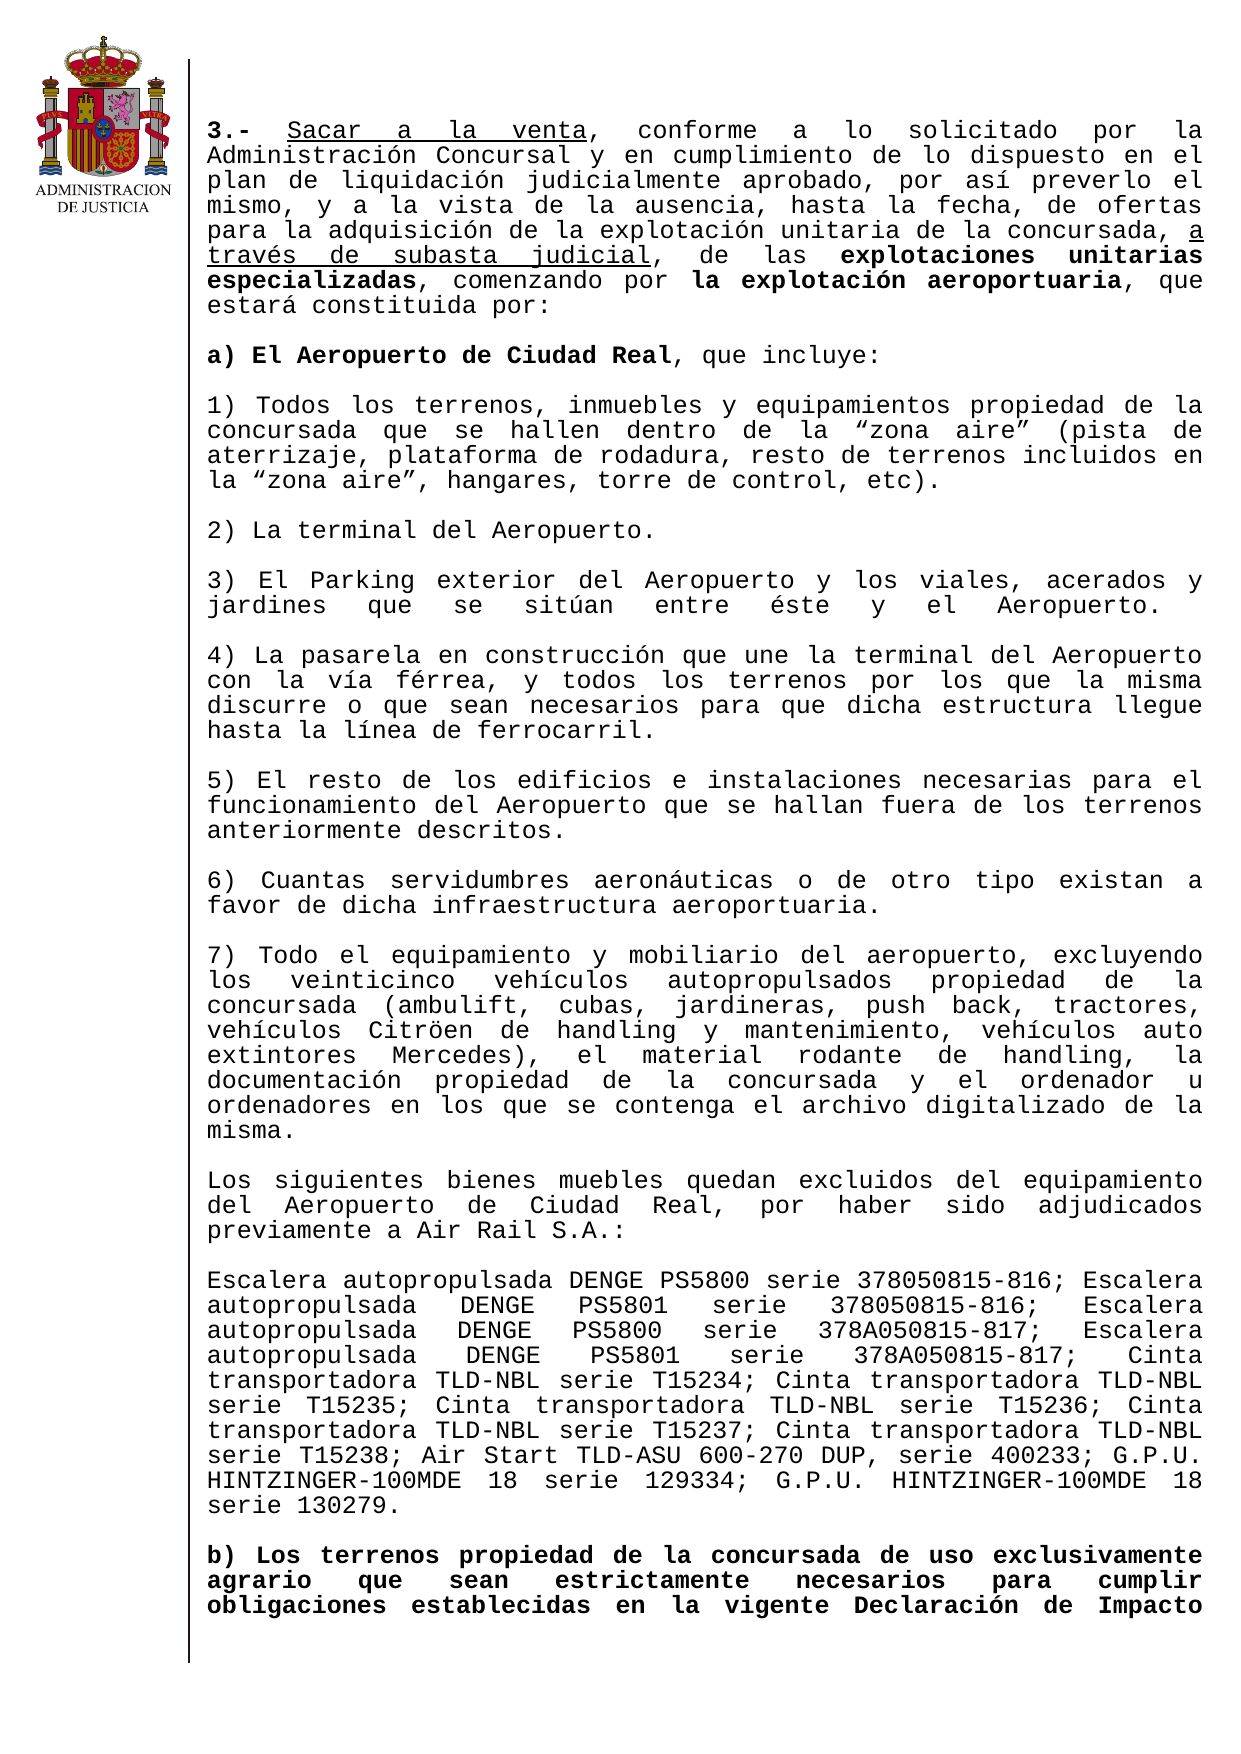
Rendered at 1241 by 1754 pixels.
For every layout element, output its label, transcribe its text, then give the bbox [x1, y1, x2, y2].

text Los siguientes bienes muebles quedan excluidos del equipamiento del Aeropuerto de Ciudad Real, por haber sido adjudicados previamente a Air Rail S.A.: [207, 1168, 1203, 1243]
text 3) El Parking exterior del Aeropuerto y los viales, acerados y jardines que se sitúan entre éste y el Aeropuerto. [207, 568, 1203, 643]
text Escalera autopropulsada DENGE PS5800 serie 378050815-816; Escalera autopropulsada DENGE PS5801 serie 378050815-816; Escalera autopropulsada DENGE PS5800 serie 378A050815-817; Escalera autopropulsada DENGE PS5801 serie 378A050815-817; Cinta transportadora TLD-NBL serie T15234; Cinta transportadora TLD-NBL serie T15235; Cinta transportadora TLD-NBL serie T15236; Cinta transportadora TLD-NBL serie T15237; Cinta transportadora TLD-NBL serie T15238; Air Start TLD-ASU 600-270 DUP, serie 400233; G.P.U. HINTZINGER-100MDE 18 serie 129334; G.P.U. HINTZINGER-100MDE 18 serie 130279. [207, 1268, 1203, 1518]
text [207, 1518, 1203, 1618]
text 6) Cuantas servidumbres aeronáuticas o de otro tipo existan a favor de dicha infraestructura aeroportuaria. [207, 843, 1203, 918]
text 2) La terminal del Aeropuerto. [207, 518, 1203, 543]
text 3.- Sacar a la venta, conforme a lo solicitado por la Administración Concursal y en cumplimiento de lo dispuesto en el plan de liquidación judicialmente aprobado, por así preverlo el mismo, y a la vista de la ausencia, hasta la fecha, de ofertas para la adquisición de la explotación unitaria de la concursada, a través de subasta judicial, de las explotaciones unitarias especializadas, comenzando por la explotación aeroportuaria, que estará constituida por: [207, 118, 1203, 318]
text 7) Todo el equipamiento y mobiliario del aeropuerto, excluyendo los veinticinco vehículos autopropulsados propiedad de la concursada (ambulift, cubas, jardineras, push back, tractores, vehículos Citröen de handling y mantenimiento, vehículos auto extintores Mercedes), el material rodante de handling, la documentación propiedad de la concursada y el ordenador u ordenadores en los que se contenga el archivo digitalizado de la misma. [207, 943, 1203, 1143]
text 1) Todos los terrenos, inmuebles y equipamientos propiedad de la concursada que se hallen dentro de la “zona aire” (pista de aterrizaje, plataforma de rodadura, resto de terrenos incluidos en la “zona aire”, hangares, torre de control, etc). [207, 393, 1203, 493]
text 4) La pasarela en construcción que une la terminal del Aeropuerto con la vía férrea, y todos los terrenos por los que la misma discurre o que sean necesarios para que dicha estructura llegue hasta la línea de ferrocarril. [207, 643, 1203, 743]
text a) El Aeropuerto de Ciudad Real, que incluye: [207, 343, 1203, 368]
text 5) El resto de los edificios e instalaciones necesarias para el funcionamiento del Aeropuerto que se hallan fuera de los terrenos anteriormente descritos. [207, 768, 1203, 843]
